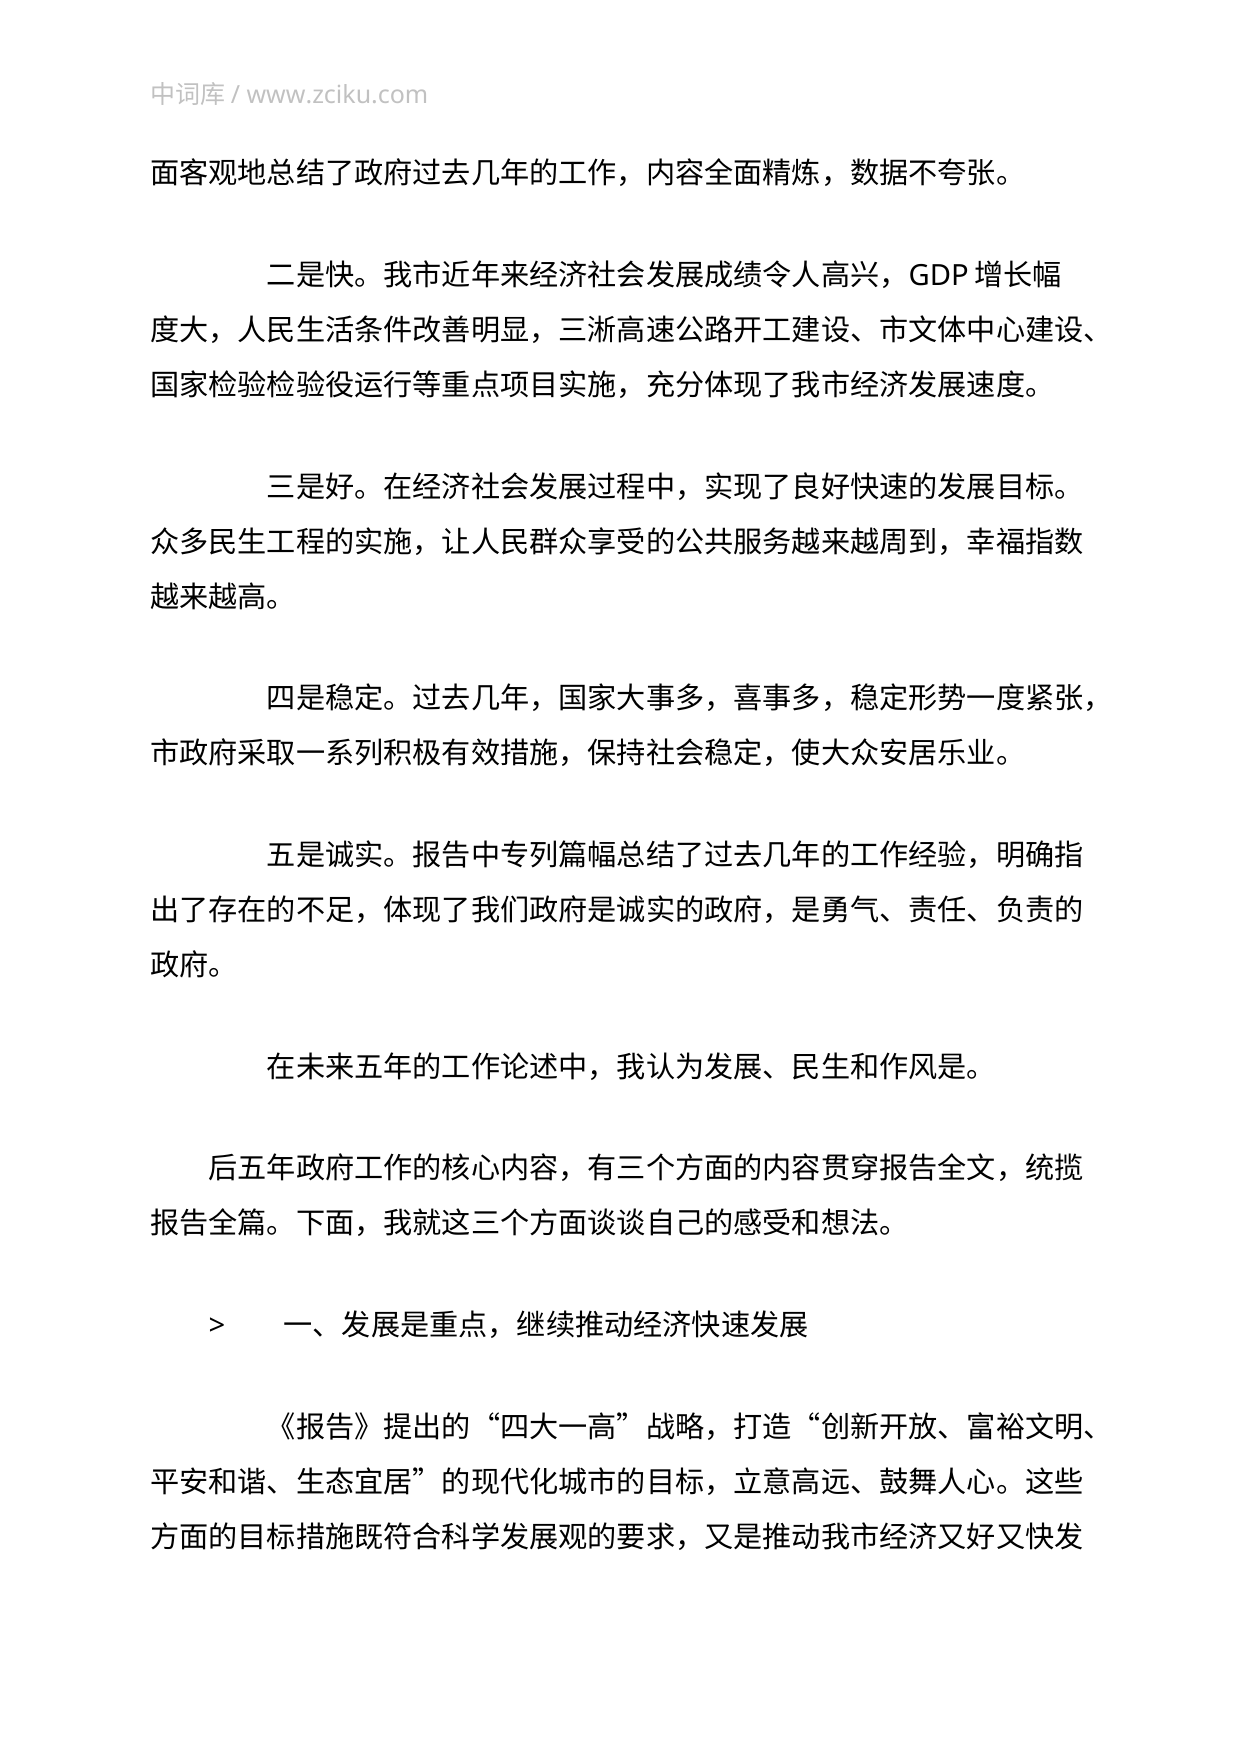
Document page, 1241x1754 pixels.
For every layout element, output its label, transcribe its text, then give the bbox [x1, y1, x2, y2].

text 后五年政府工作的核心内容，有三个方面的内容贯穿报告全文，统揽报告全篇。下面，我就这三个方面谈谈自己的感受和想法。 [150, 1145, 1090, 1242]
text > 一、发展是重点，继续推动经济快速发展 [150, 1302, 1090, 1344]
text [150, 150, 1090, 192]
text 四是稳定。过去几年，国家大事多，喜事多，稳定形势一度紧张，市政府采取一系列积极有效措施，保持社会稳定，使大众安居乐业。 [150, 675, 1090, 772]
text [150, 1404, 1090, 1556]
text 五是诚实。报告中专列篇幅总结了过去几年的工作经验，明确指出了存在的不足，体现了我们政府是诚实的政府，是勇气、责任、负责的政府。 [150, 832, 1090, 984]
text 三是好。在经济社会发展过程中，实现了良好快速的发展目标。众多民生工程的实施，让人民群众享受的公共服务越来越周到，幸福指数越来越高。 [150, 463, 1090, 616]
text 二是快。我市近年来经济社会发展成绩令人高兴，GDP增长幅度大，人民生活条件改善明显，三淅高速公路开工建设、市文体中心建设、国家检验检验役运行等重点项目实施，充分体现了我市经济发展速度。 [150, 252, 1090, 404]
text 在未来五年的工作论述中，我认为发展、民生和作风是。 [150, 1043, 1090, 1086]
